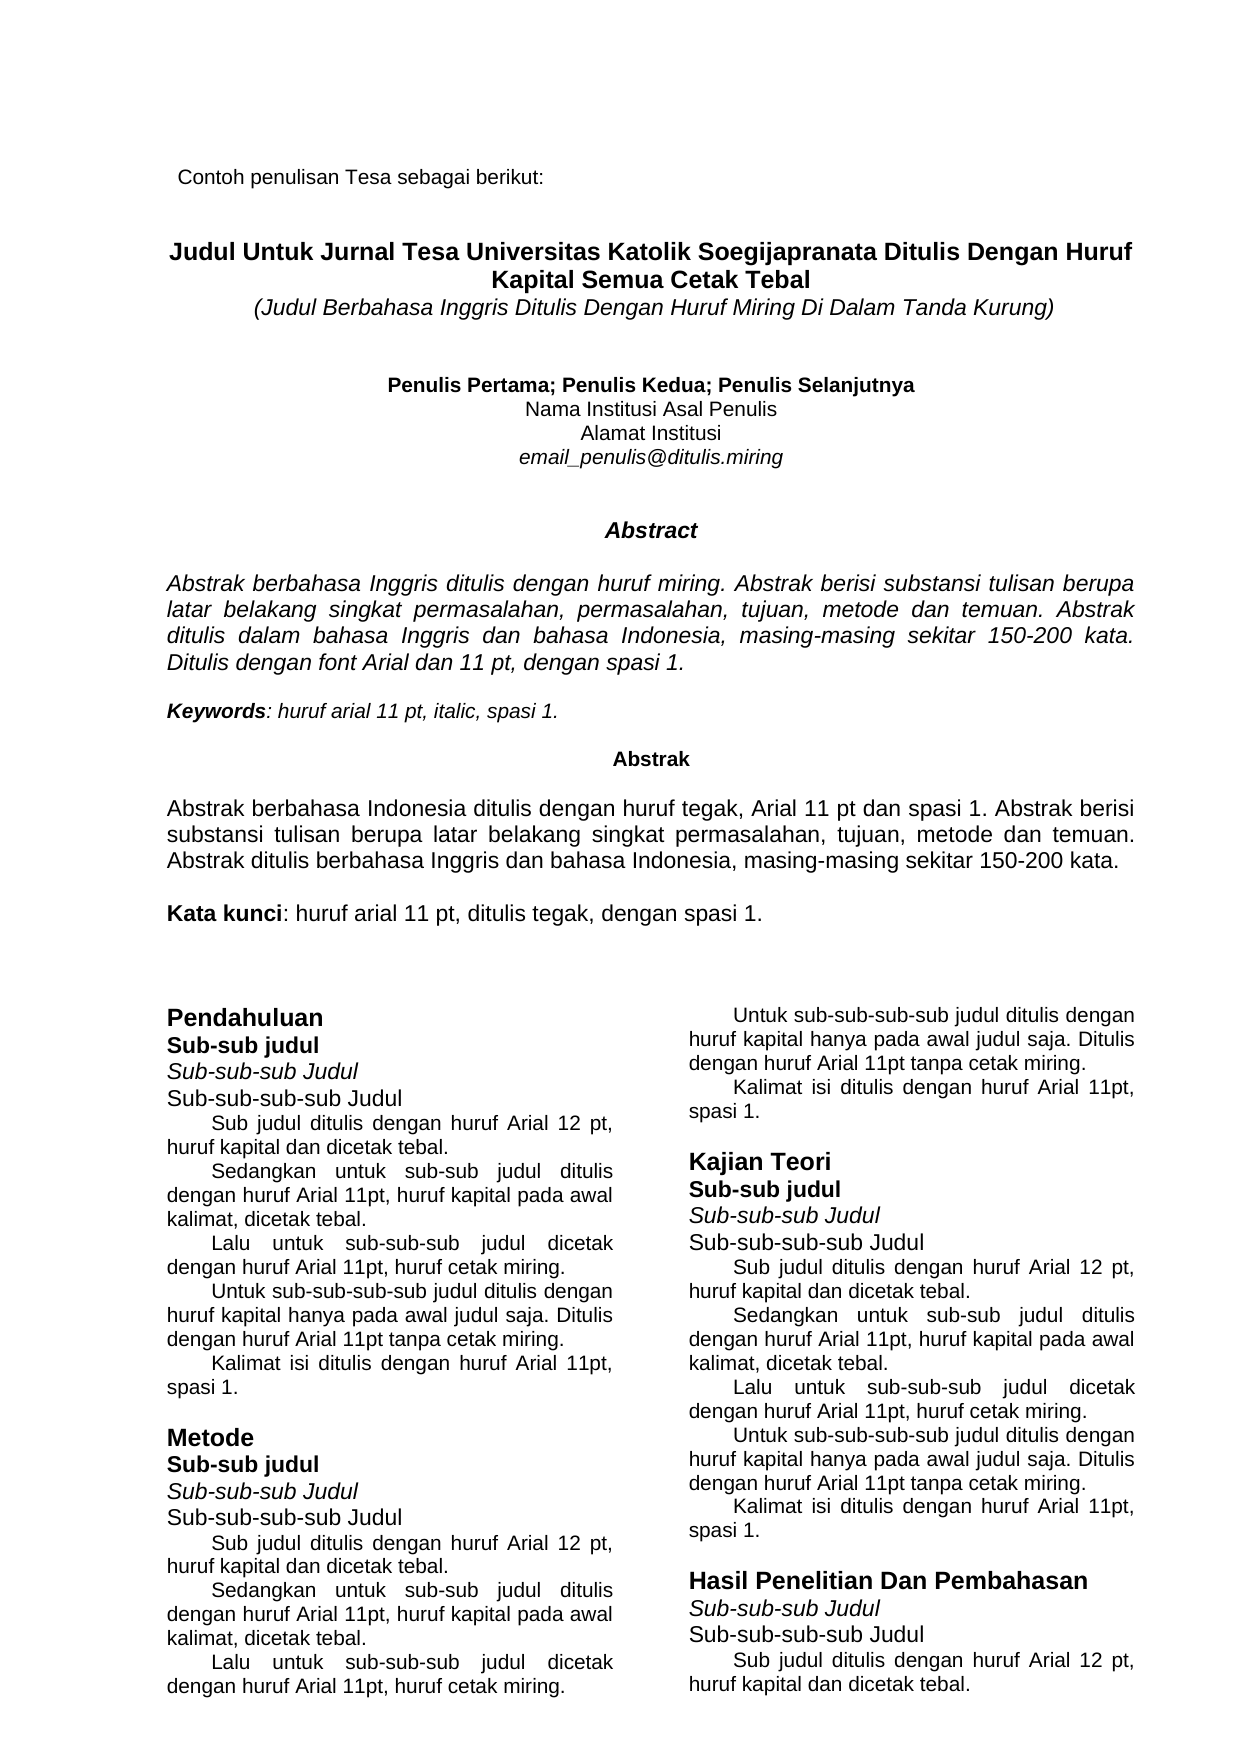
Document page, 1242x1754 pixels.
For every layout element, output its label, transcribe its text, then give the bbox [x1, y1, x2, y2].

list Abstrak berbahasa Inggris ditulis dengan huruf miring. Abstrak berisi substansi tulisan berupa latar belakang singkat permasalahan, permasalahan, tujuan, metode dan temuan. Abstrak ditulis dalam bahasa Inggris dan bahasa Indonesia, masing-masing sekitar 150-200 kata. Ditulis dengan font Arial dan 11 pt, dengan spasi 1. [167, 569, 1135, 675]
text Keywords: huruf arial 11 pt, italic, spasi 1. [167, 699, 1135, 723]
text Kalimat isi ditulis dengan huruf Arial 11pt, spasi 1. [167, 1351, 613, 1398]
text Lalu untuk sub-sub-sub judul dicetak dengan huruf Arial 11pt, huruf cetak miring. [167, 1650, 613, 1698]
text Sedangkan untuk sub-sub judul ditulis dengan huruf Arial 11pt, huruf kapital pada awal kalimat, dicetak tebal. [688, 1303, 1135, 1374]
text Sub-sub-sub-sub Judul [688, 1228, 1135, 1255]
text Untuk sub-sub-sub-sub judul ditulis dengan huruf kapital hanya pada awal judul saja. Ditulis dengan huruf Arial 11pt tanpa cetak miring. [167, 1279, 613, 1351]
text Kajian Teori [688, 1147, 1135, 1176]
text Kalimat isi ditulis dengan huruf Arial 11pt, spasi 1. [688, 1494, 1135, 1542]
text Sub-sub judul [688, 1176, 1135, 1202]
text Sub-sub-sub Judul [688, 1202, 1135, 1228]
text Nama Institusi Asal Penulis [167, 397, 1135, 421]
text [167, 1578, 613, 1650]
list (Judul Berbahasa Inggris Ditulis Dengan Huruf Miring Di Dalam Tanda Kurung) [167, 294, 1135, 320]
text Sub-sub-sub Judul [167, 1478, 613, 1504]
text Untuk sub-sub-sub-sub judul ditulis dengan huruf kapital hanya pada awal judul saja. Ditulis dengan huruf Arial 11pt tanpa cetak miring. [688, 1422, 1135, 1494]
text Contoh penulisan Tesa sebagai berikut: [177, 164, 1135, 188]
text Sub-sub-sub-sub Judul [167, 1085, 613, 1111]
text Abstrak [167, 747, 1135, 771]
text Sub judul ditulis dengan huruf Arial 12 pt, huruf kapital dan dicetak tebal. [167, 1111, 613, 1159]
list Judul Untuk Jurnal Tesa Universitas Katolik Soegijapranata Ditulis Dengan Huruf Kapital Semua Cetak Tebal [167, 236, 1135, 294]
text email_penulis@ditulis.miring [167, 445, 1135, 469]
text Kata kunci: huruf arial 11 pt, ditulis tegak, dengan spasi 1. [167, 900, 1135, 927]
text Sub judul ditulis dengan huruf Arial 12 pt, huruf kapital dan dicetak tebal. [167, 1530, 613, 1578]
text Sub-sub-sub Judul [688, 1595, 1135, 1621]
text Metode [167, 1422, 613, 1451]
list Abstract [167, 517, 1135, 543]
text Sub-sub judul [167, 1451, 613, 1478]
text Penulis Pertama; Penulis Kedua; Penulis Selanjutnya [167, 373, 1135, 397]
text Pendahuluan [167, 1003, 613, 1032]
text Alamat Institusi [167, 421, 1135, 445]
text Lalu untuk sub-sub-sub judul dicetak dengan huruf Arial 11pt, huruf cetak miring. [688, 1374, 1135, 1422]
text Sub judul ditulis dengan huruf Arial 12 pt, huruf kapital dan dicetak tebal. [688, 1255, 1135, 1303]
text Hasil Penelitian Dan Pembahasan [688, 1566, 1135, 1595]
text Sub judul ditulis dengan huruf Arial 12 pt, huruf kapital dan dicetak tebal. [688, 1648, 1135, 1696]
text Sub-sub judul [167, 1032, 613, 1058]
text Kalimat isi ditulis dengan huruf Arial 11pt, spasi 1. [688, 1075, 1135, 1123]
text Sub-sub-sub-sub Judul [167, 1504, 613, 1530]
text Sedangkan untuk sub-sub judul ditulis dengan huruf Arial 11pt, huruf kapital pada awal kalimat, dicetak tebal. [167, 1159, 613, 1231]
text Sub-sub-sub Judul [167, 1058, 613, 1085]
text Untuk sub-sub-sub-sub judul ditulis dengan huruf kapital hanya pada awal judul saja. Ditulis dengan huruf Arial 11pt tanpa cetak miring. [688, 1003, 1135, 1075]
text Abstrak berbahasa Indonesia ditulis dengan huruf tegak, Arial 11 pt dan spasi 1. Abstrak berisi substansi tulisan berupa latar belakang singkat permasalahan, tujuan, metode dan temuan. Abstrak ditulis berbahasa Inggris dan bahasa Indonesia, masing-masing sekitar 150-200 kata. [167, 795, 1135, 874]
text Lalu untuk sub-sub-sub judul dicetak dengan huruf Arial 11pt, huruf cetak miring. [167, 1231, 613, 1279]
text Sub-sub-sub-sub Judul [688, 1621, 1135, 1648]
